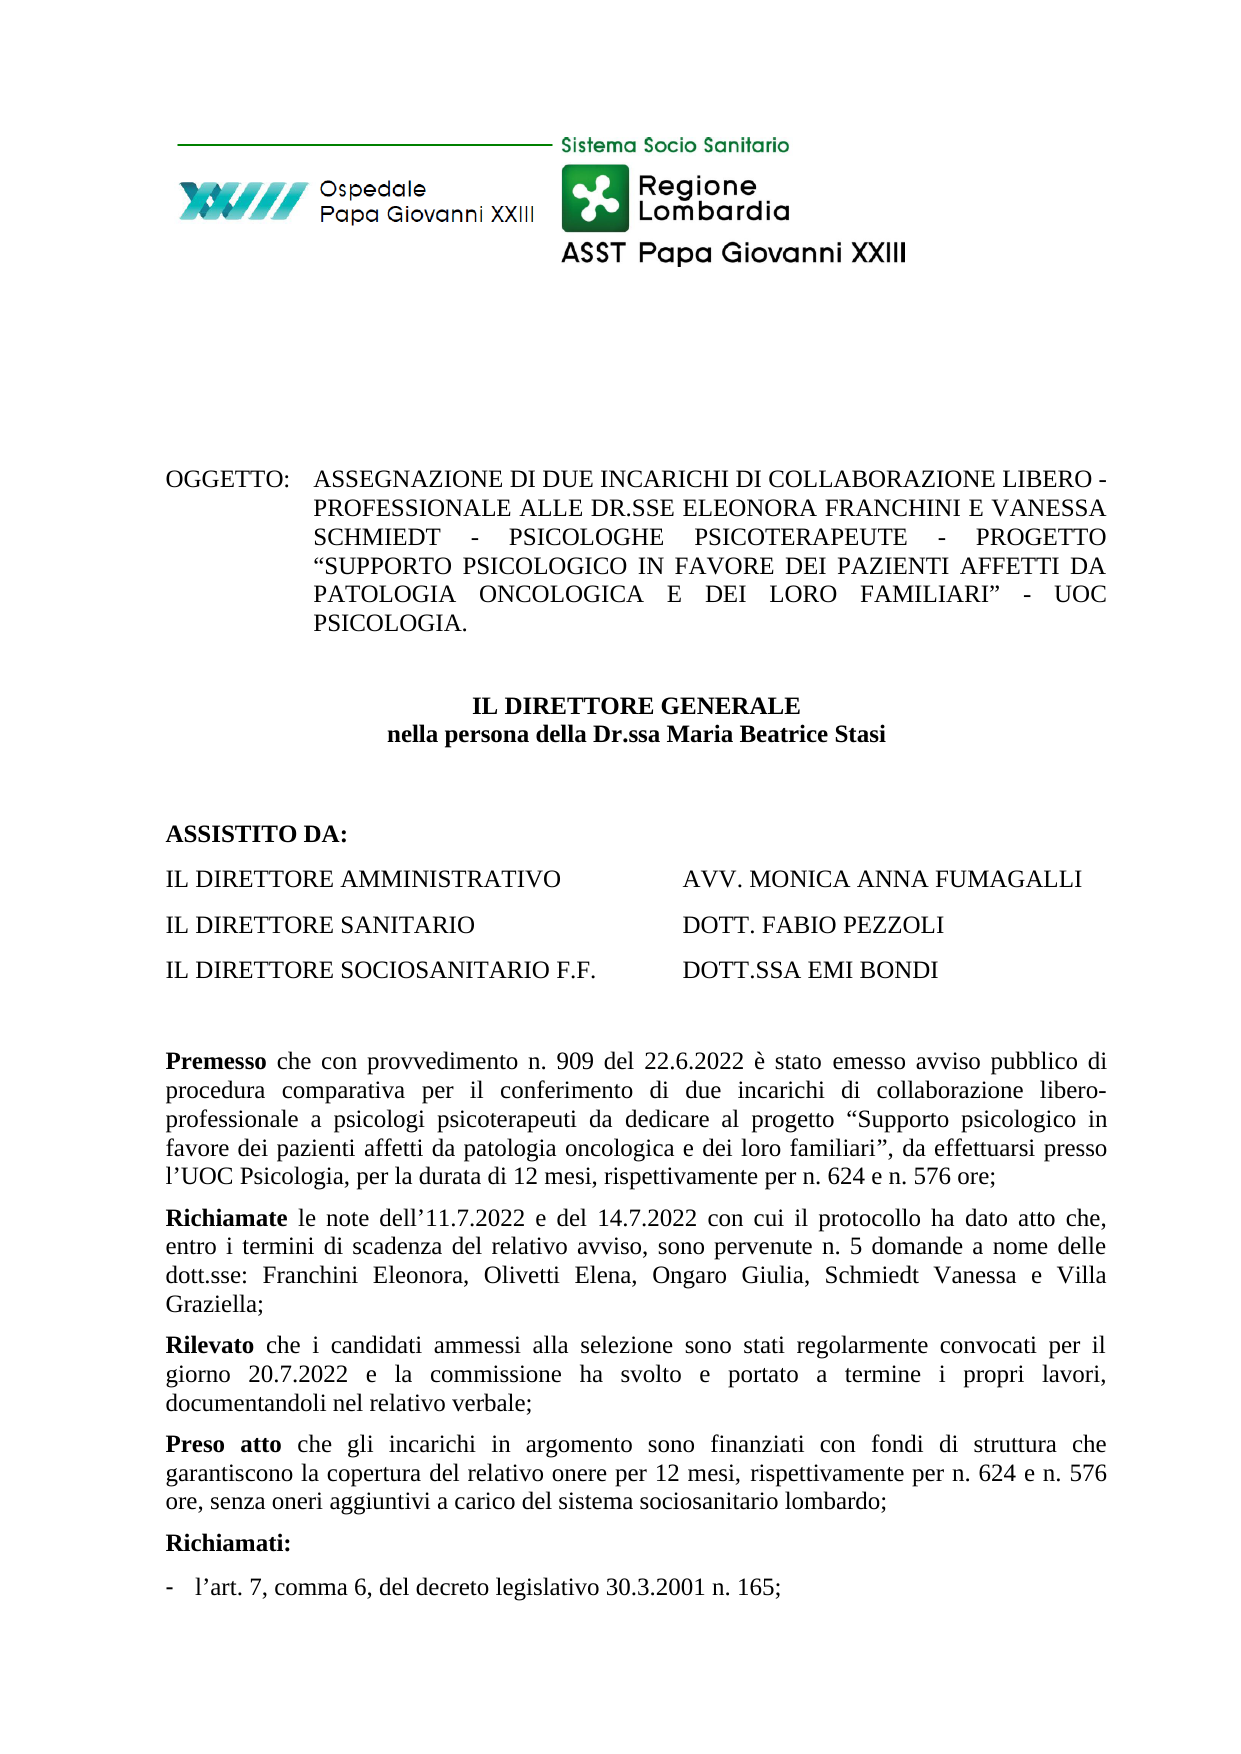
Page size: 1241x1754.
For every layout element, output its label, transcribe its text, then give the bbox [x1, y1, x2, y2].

text IL DIRETTORE SOCIOSANITARIO F.F. Dott.SSA emi bondi [165, 956, 1107, 984]
text ASSISTITO DA: [165, 819, 1107, 848]
text IL DIRETTORE SANITARIO Dott. Fabio Pezzoli [165, 910, 1107, 939]
text OGGETTO: ASSEGNAZIONE DI DUE INCARICHI DI COLLABORAZIONE LIBERO - PROFESSIONALE ALLE DR.SSE ELEONORA FRANCHINI E VANESSA SCHMIEDT - PSICOLOGHE PSICOTERAPEUTE - PROGETTO “SUPPORTO PSICOLOGICO IN FAVORE DEI PAZIENTI AFFETTI DA PATOLOGIA ONCOLOGICA E DEI LORO FAMILIARI” - UOC PSICOLOGIA. [165, 464, 1107, 637]
text Richiamati: [165, 1528, 1107, 1556]
text IL DIRETTORE AMMINISTRATIVO AVV. MONICA ANNA FUMAGALLI [165, 864, 1107, 893]
text Preso atto che gli incarichi in argomento sono finanziati con fondi di struttura che garantiscono la copertura del relativo onere per 12 mesi, rispettivamente per n. 624 e n. 576 ore, senza oneri aggiuntivi a carico del sistema sociosanitario lombardo; [165, 1429, 1107, 1515]
list l’art. 7, comma 6, del decreto legislativo 30.3.2001 n. 165; [165, 1569, 1107, 1603]
text nella persona della Dr.ssa Maria Beatrice Stasi [165, 719, 1107, 748]
subtitle IL DIRETTORE GENERALE [165, 691, 1107, 719]
text Richiamate le note dell’11.7.2022 e del 14.7.2022 con cui il protocollo ha dato atto che, entro i termini di scadenza del relativo avviso, sono pervenute n. 5 domande a nome delle dott.sse: Franchini Eleonora, Olivetti Elena, Ongaro Giulia, Schmiedt Vanessa e Villa Graziella; [165, 1203, 1107, 1318]
text Rilevato che i candidati ammessi alla selezione sono stati regolarmente convocati per il giorno 20.7.2022 e la commissione ha svolto e portato a termine i propri lavori, documentandoli nel relativo verbale; [165, 1330, 1107, 1416]
text Premesso che con provvedimento n. 909 del 22.6.2022 è stato emesso avviso pubblico di procedura comparativa per il conferimento di due incarichi di collaborazione libero-professionale a psicologi psicoterapeuti da dedicare al progetto “Supporto psicologico in favore dei pazienti affetti da patologia oncologica e dei loro familiari”, da effettuarsi presso l’UOC Psicologia, per la durata di 12 mesi, rispettivamente per n. 624 e n. 576 ore; [165, 1046, 1107, 1190]
